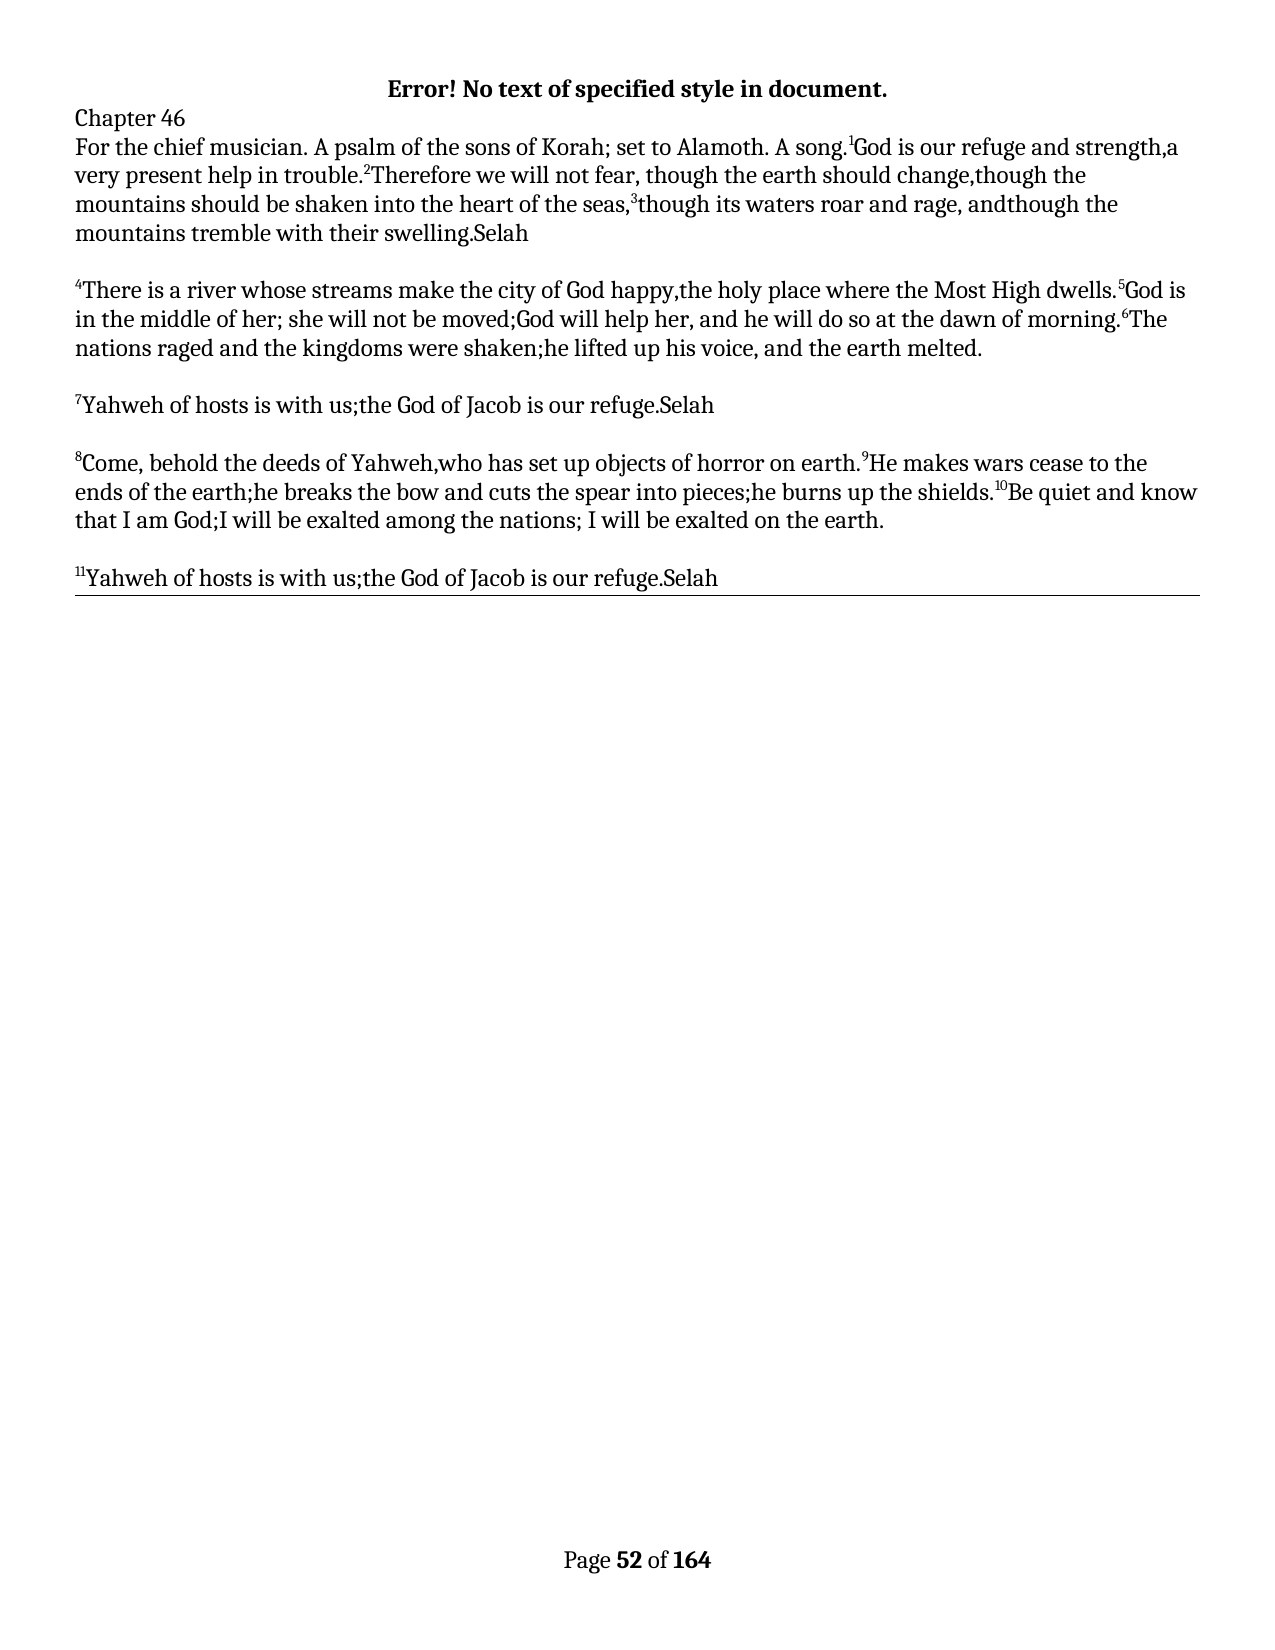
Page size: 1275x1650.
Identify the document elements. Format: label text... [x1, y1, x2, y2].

text Chapter 46 For the chief musician. A psalm of the sons of Korah; set to Alamoth. A song.1God is our refuge and strength,a very present help in trouble.2Therefore we will not fear, though the earth should change,though the mountains should be shaken into the heart of the seas,3though its waters roar and rage, andthough the mountains tremble with their swelling.Selah 4There is a river whose streams make the city of God happy,the holy place where the Most High dwells.5God is in the middle of her; she will not be moved;God will help her, and he will do so at the dawn of morning.6The nations raged and the kingdoms were shaken;he lifted up his voice, and the earth melted. 7Yahweh of hosts is with us;the God of Jacob is our refuge.Selah 8Come, behold the deeds of Yahweh,who has set up objects of horror on earth.9He makes wars cease to the ends of the earth;he breaks the bow and cuts the spear into pieces;he burns up the shields.10Be quiet and know that I am God;I will be exalted among the nations; I will be exalted on the earth. 11Yahweh of hosts is with us;the God of Jacob is our refuge.Selah [75, 104, 1200, 595]
